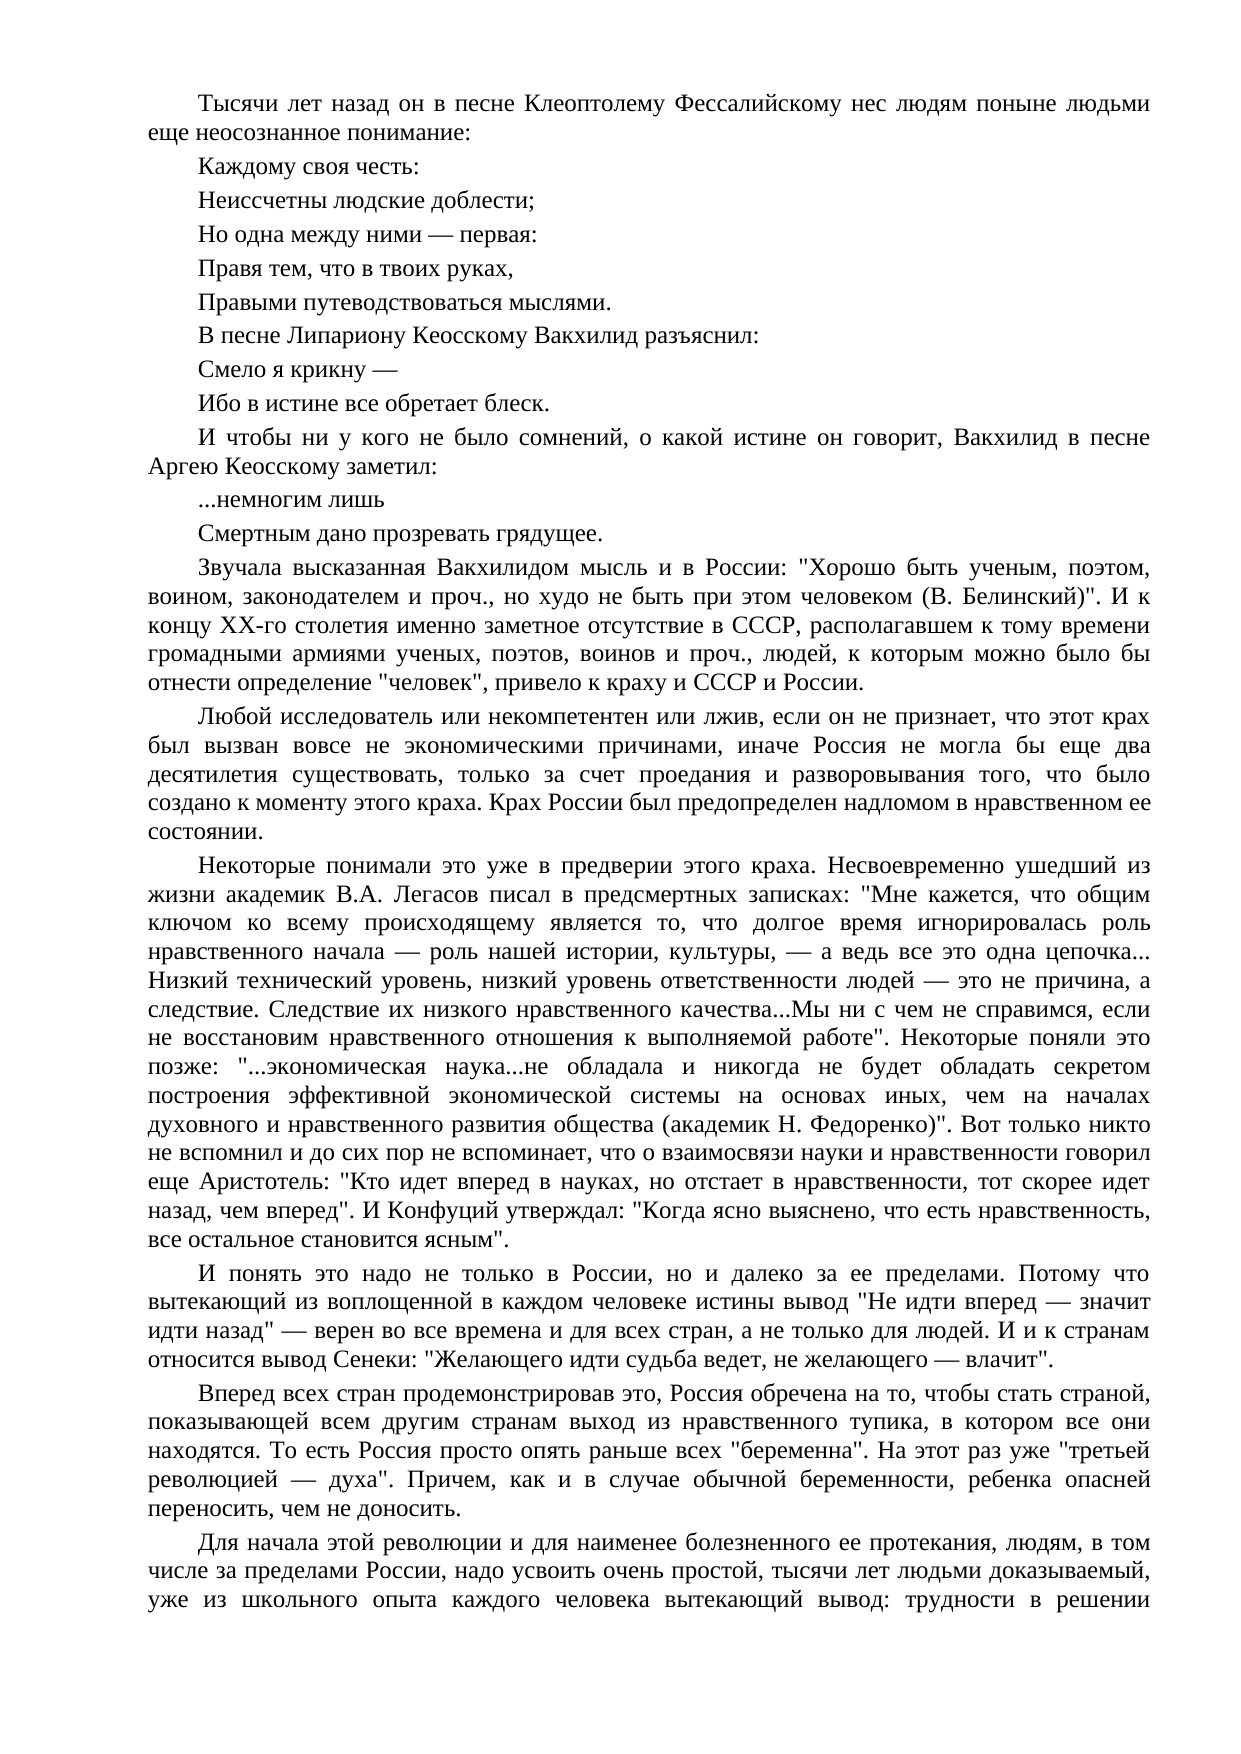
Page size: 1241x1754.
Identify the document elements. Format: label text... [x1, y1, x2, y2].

text ...немногим лишь [148, 484, 1152, 513]
text Неиссчетны людские доблести; [148, 185, 1152, 214]
text Тысячи лет назад он в песне Клеоптолему Фессалийскому нес людям поныне людьми еще неосознанное понимание: [148, 88, 1152, 146]
text И чтобы ни у кого не было сомнений, о какой истине он говорит, Вакхилид в песне Аргею Кеосскому заметил: [148, 422, 1152, 479]
text Вперед всех стран продемонстрировав это, Россия обречена на то, чтобы стать страной, показывающей всем другим странам выход из нравственного тупика, в котором все они находятся. То есть Россия просто опять раньше всех "беременна". На этот раз уже "третьей революцией — духа". Причем, как и в случае обычной беременности, ребенка опасней переносить, чем не доносить. [148, 1378, 1152, 1521]
text Некоторые понимали это уже в предверии этого краха. Несвоевременно ушедший из жизни академик В.А. Легасов писал в предсмертных записках: "Мне кажется, что общим ключом ко всему происходящему является то, что долгое время игнорировалась роль нравственного начала — роль нашей истории, культуры, — а ведь все это одна цепочка... Низкий технический уровень, низкий уровень ответственности людей — это не причина, а следствие. Следствие их низкого нравственного качества...Мы ни с чем не справимся, если не восстановим нравственного отношения к выполняемой работе". Некоторые поняли это позже: "...экономическая наука...не обладала и никогда не будет обладать секретом построения эффективной экономической системы на основах иных, чем на началах духовного и нравственного развития общества (академик Н. Федоренко)". Вот только никто не вспомнил и до сих пор не вспоминает, что о взаимосвязи науки и нравственности говорил еще Аристотель: "Кто идет вперед в науках, но отстает в нравственности, тот скорее идет назад, чем вперед". И Конфуций утверждал: "Когда ясно выяснено, что есть нравственность, все остальное становится ясным". [148, 850, 1152, 1252]
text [148, 1527, 1152, 1613]
text Смертным дано прозревать грядущее. [148, 518, 1152, 547]
text Но одна между ними — первая: [148, 219, 1152, 248]
text Правыми путеводствоваться мыслями. [148, 287, 1152, 315]
text Ибо в истине все обретает блеск. [148, 388, 1152, 417]
text Смело я крикну — [148, 354, 1152, 383]
text Правя тем, что в твоих руках, [148, 253, 1152, 281]
text И понять это надо не только в России, но и далеко за ее пределами. Потому что вытекающий из воплощенной в каждом человеке истины вывод "Не идти вперед — значит идти назад" — верен во все времена и для всех стран, а не только для людей. И и к странам относится вывод Сенеки: "Желающего идти судьба ведет, не желающего — влачит". [148, 1258, 1152, 1373]
text Любой исследователь или некомпетентен или лжив, если он не признает, что этот крах был вызван вовсе не экономическими причинами, иначе Россия не могла бы еще два десятилетия существовать, только за счет проедания и разворовывания того, что было создано к моменту этого краха. Крах России был предопределен надломом в нравственном ее состоянии. [148, 701, 1152, 845]
text Звучала высказанная Вакхилидом мысль и в России: "Хорошо быть ученым, поэтом, воином, законодателем и проч., но худо не быть при этом человеком (В. Белинский)". И к концу ХХ-го столетия именно заметное отсутствие в СССР, располагавшем к тому времени громадными армиями ученых, поэтов, воинов и проч., людей, к которым можно было бы отнести определение "человек", привело к краху и СССР и России. [148, 552, 1152, 696]
text В песне Липариону Кеосскому Вакхилид разъяснил: [148, 320, 1152, 349]
text Каждому своя честь: [148, 151, 1152, 180]
